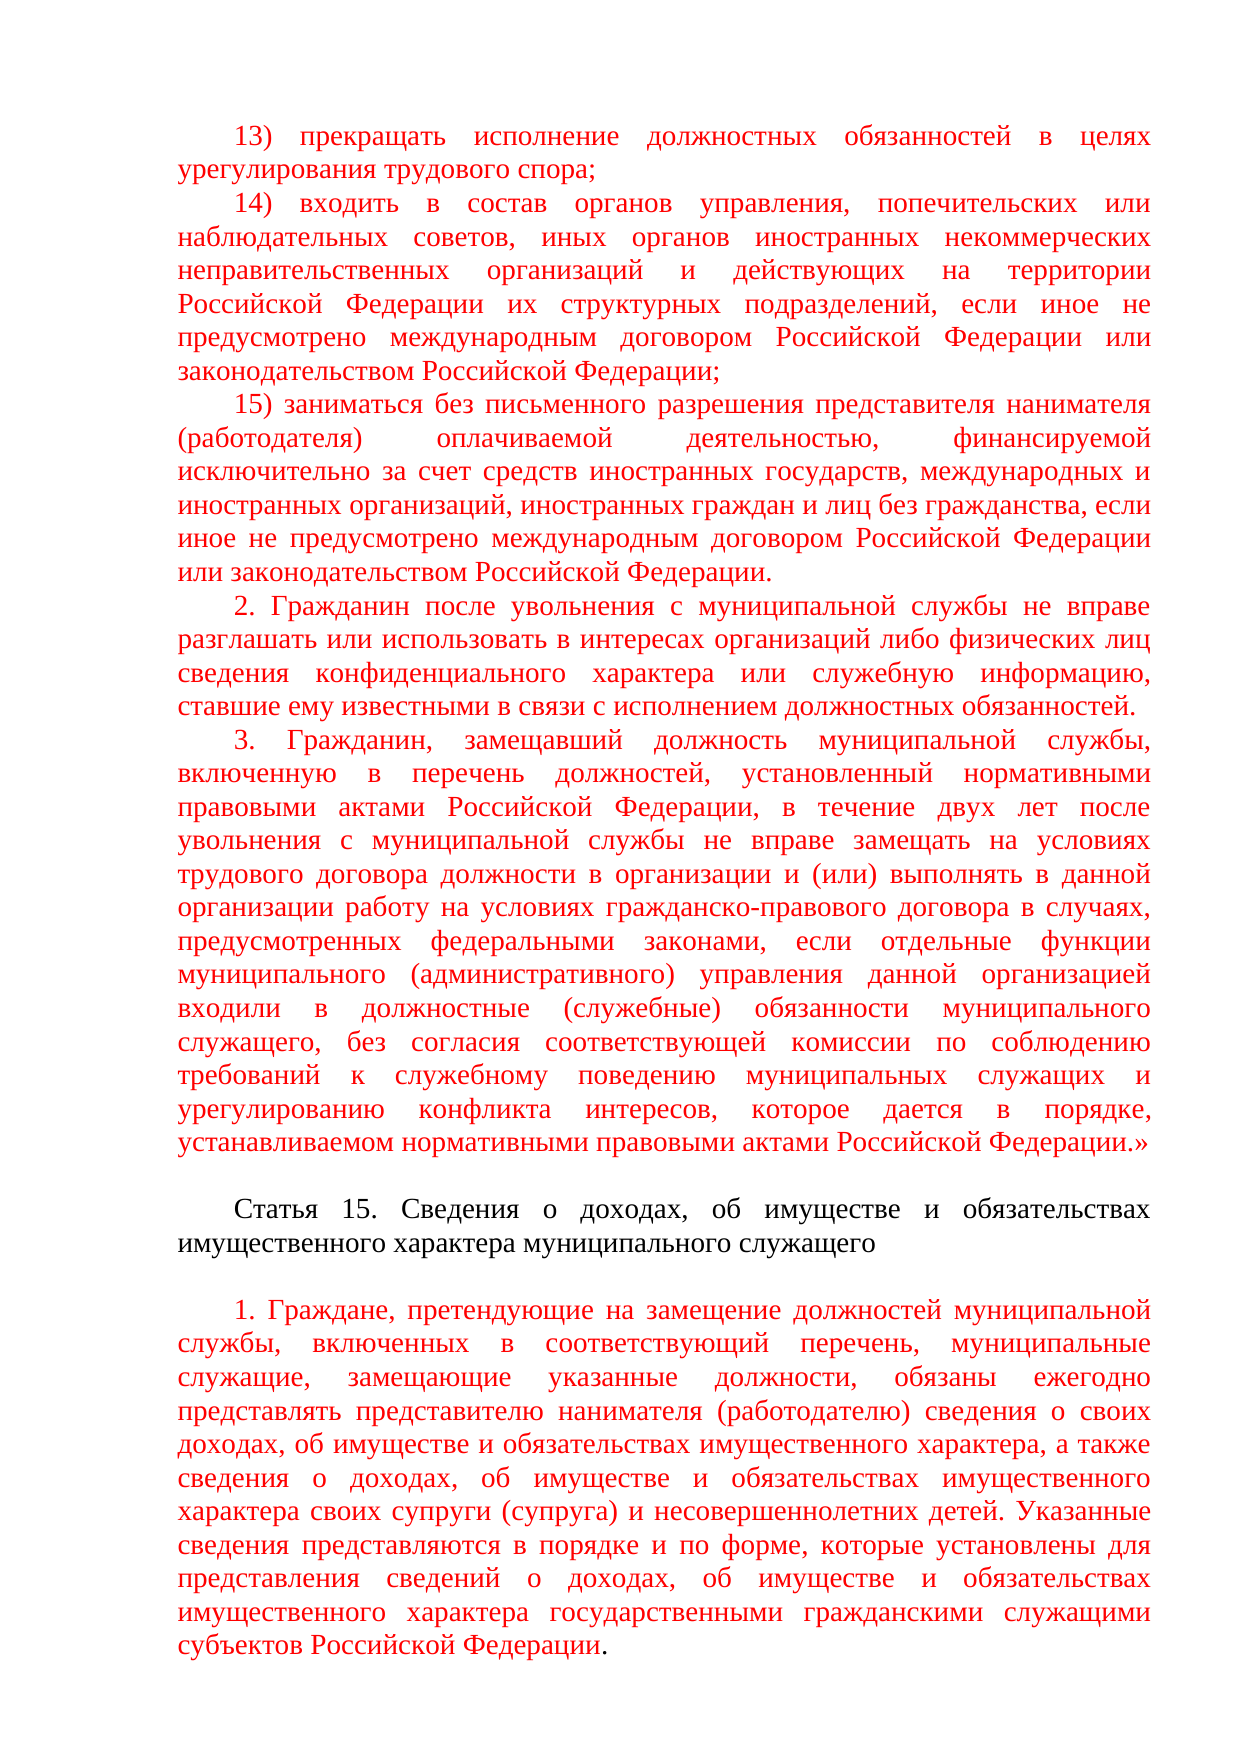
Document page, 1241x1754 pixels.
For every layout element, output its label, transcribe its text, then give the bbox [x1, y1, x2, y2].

text Статья 15. Сведения о доходах, об имуществе и обязательствах имущественного характера муниципального служащего [177, 1191, 1152, 1258]
text 2. Гражданин после увольнения с муниципальной службы не вправе разглашать или использовать в интересах организаций либо физических лиц сведения конфиденциального характера или служебную информацию, ставшие ему известными в связи с исполнением должностных обязанностей. [177, 588, 1152, 722]
text 14) входить в состав органов управления, попечительских или наблюдательных советов, иных органов иностранных некоммерческих неправительственных организаций и действующих на территории Российской Федерации их структурных подразделений, если иное не предусмотрено международным договором Российской Федерации или законодательством Российской Федерации; [177, 185, 1152, 386]
text 15) заниматься без письменного разрешения представителя нанимателя (работодателя) оплачиваемой деятельностью, финансируемой исключительно за счет средств иностранных государств, международных и иностранных организаций, иностранных граждан и лиц без гражданства, если иное не предусмотрено международным договором Российской Федерации или законодательством Российской Федерации. [177, 386, 1152, 588]
text 1. Граждане, претендующие на замещение должностей муниципальной службы, включенных в соответствующий перечень, муниципальные служащие, замещающие указанные должности, обязаны ежегодно представлять представителю нанимателя (работодателю) сведения о своих доходах, об имуществе и обязательствах имущественного характера, а также сведения о доходах, об имуществе и обязательствах имущественного характера своих супруги (супруга) и несовершеннолетних детей. Указанные сведения представляются в порядке и по форме, которые установлены для представления сведений о доходах, об имуществе и обязательствах имущественного характера государственными гражданскими служащими субъектов Российской Федерации. [177, 1292, 1152, 1661]
text 13) прекращать исполнение должностных обязанностей в целях урегулирования трудового спора; [177, 118, 1152, 185]
text 3. Гражданин, замещавший должность муниципальной службы, включенную в перечень должностей, установленный нормативными правовыми актами Российской Федерации, в течение двух лет после увольнения с муниципальной службы не вправе замещать на условиях трудового договора должности в организации и (или) выполнять в данной организации работу на условиях гражданско-правового договора в случаях, предусмотренных федеральными законами, если отдельные функции муниципального (административного) управления данной организацией входили в должностные (служебные) обязанности муниципального служащего, без согласия соответствующей комиссии по соблюдению требований к служебному поведению муниципальных служащих и урегулированию конфликта интересов, которое дается в порядке, устанавливаемом нормативными правовыми актами Российской Федерации.» [177, 722, 1152, 1158]
